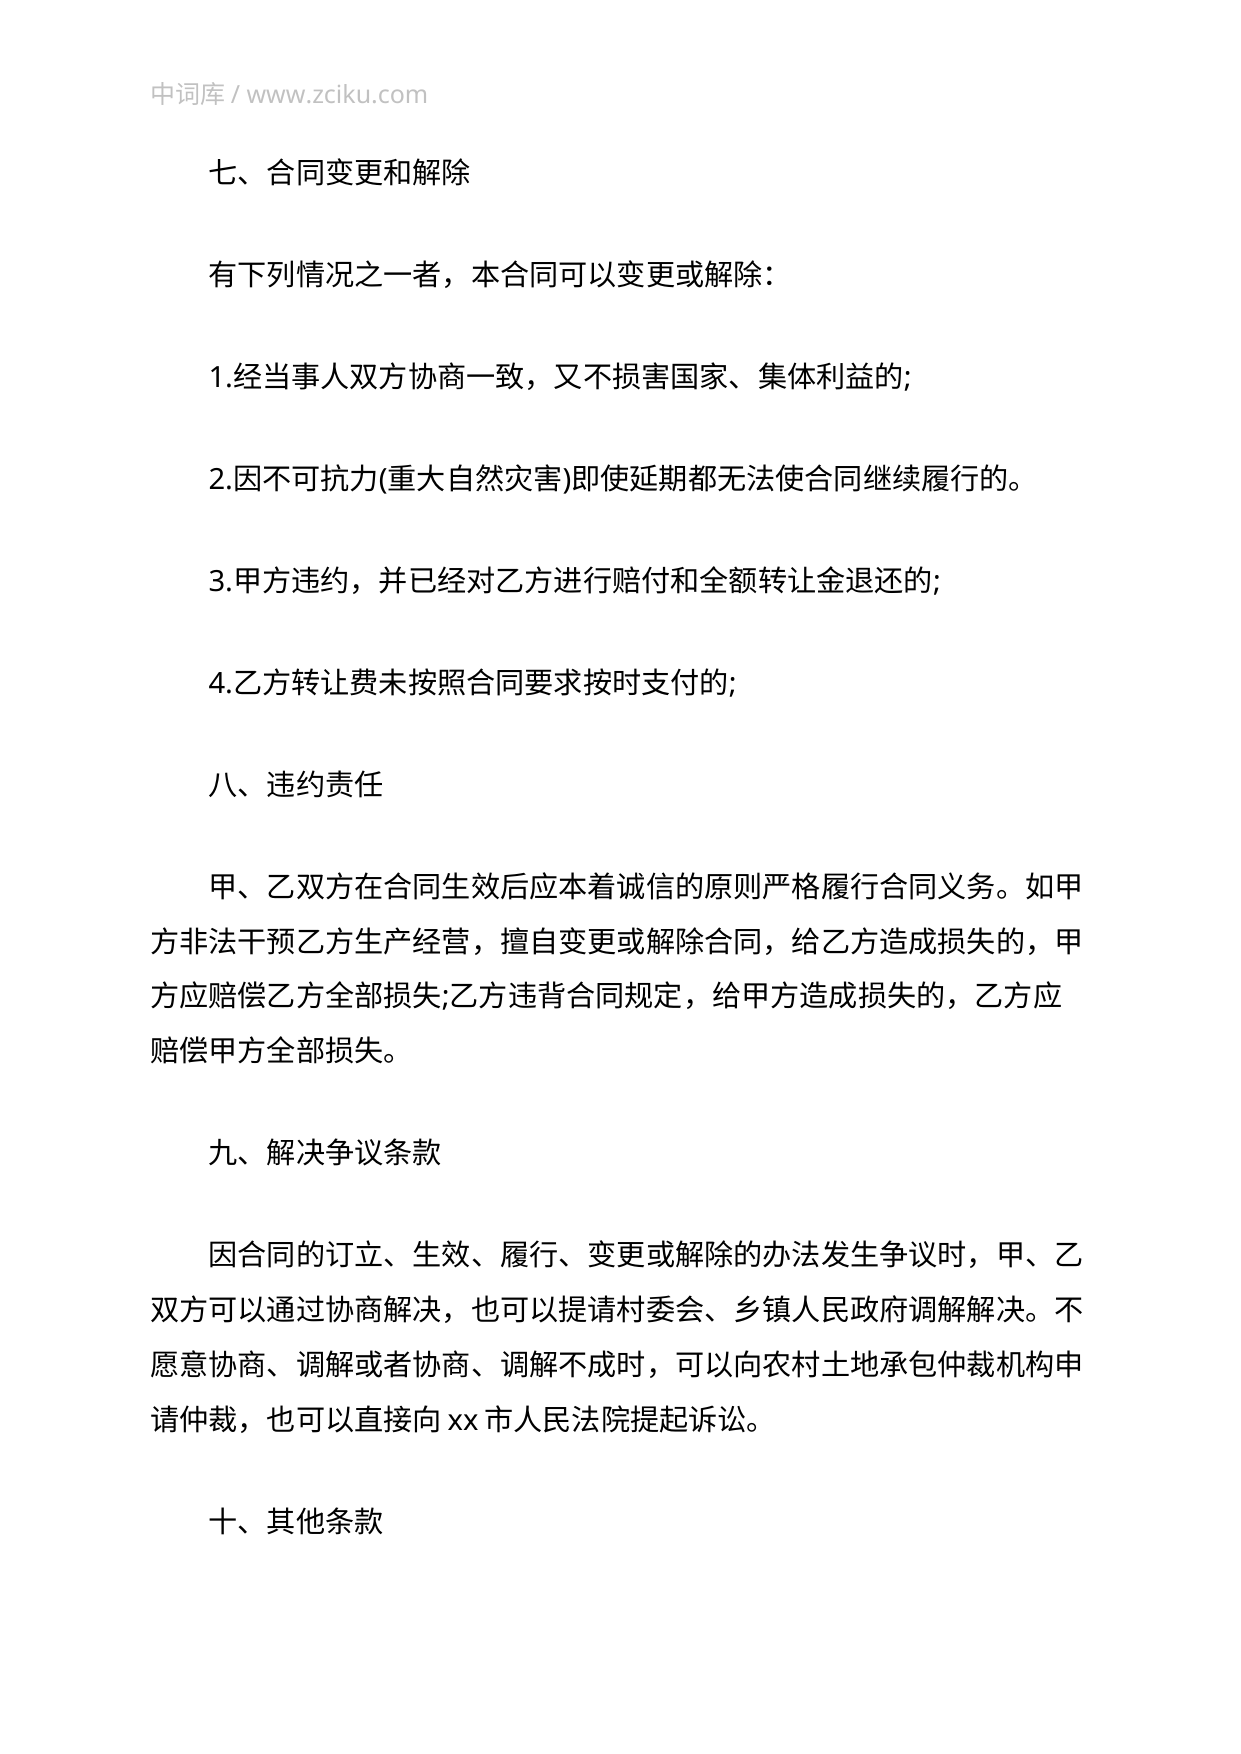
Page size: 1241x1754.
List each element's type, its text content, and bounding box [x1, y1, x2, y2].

text 1.经当事人双方协商一致，又不损害国家、集体利益的; [150, 353, 1090, 396]
text 十、其他条款 [150, 1498, 1090, 1541]
text 3.甲方违约，并已经对乙方进行赔付和全额转让金退还的; [150, 557, 1090, 600]
text 九、解决争议条款 [150, 1130, 1090, 1172]
text 七、合同变更和解除 [150, 150, 1090, 192]
text 4.乙方转让费未按照合同要求按时支付的; [150, 659, 1090, 702]
text 2.因不可抗力(重大自然灾害)即使延期都无法使合同继续履行的。 [150, 456, 1090, 498]
text 八、违约责任 [150, 761, 1090, 804]
text 有下列情况之一者，本合同可以变更或解除： [150, 252, 1090, 294]
text 因合同的订立、生效、履行、变更或解除的办法发生争议时，甲、乙双方可以通过协商解决，也可以提请村委会、乡镇人民政府调解解决。不愿意协商、调解或者协商、调解不成时，可以向农村土地承包仲裁机构申请仲裁，也可以直接向xx市人民法院提起诉讼。 [150, 1232, 1090, 1439]
text 甲、乙双方在合同生效后应本着诚信的原则严格履行合同义务。如甲方非法干预乙方生产经营，擅自变更或解除合同，给乙方造成损失的，甲方应赔偿乙方全部损失;乙方违背合同规定，给甲方造成损失的，乙方应赔偿甲方全部损失。 [150, 863, 1090, 1070]
